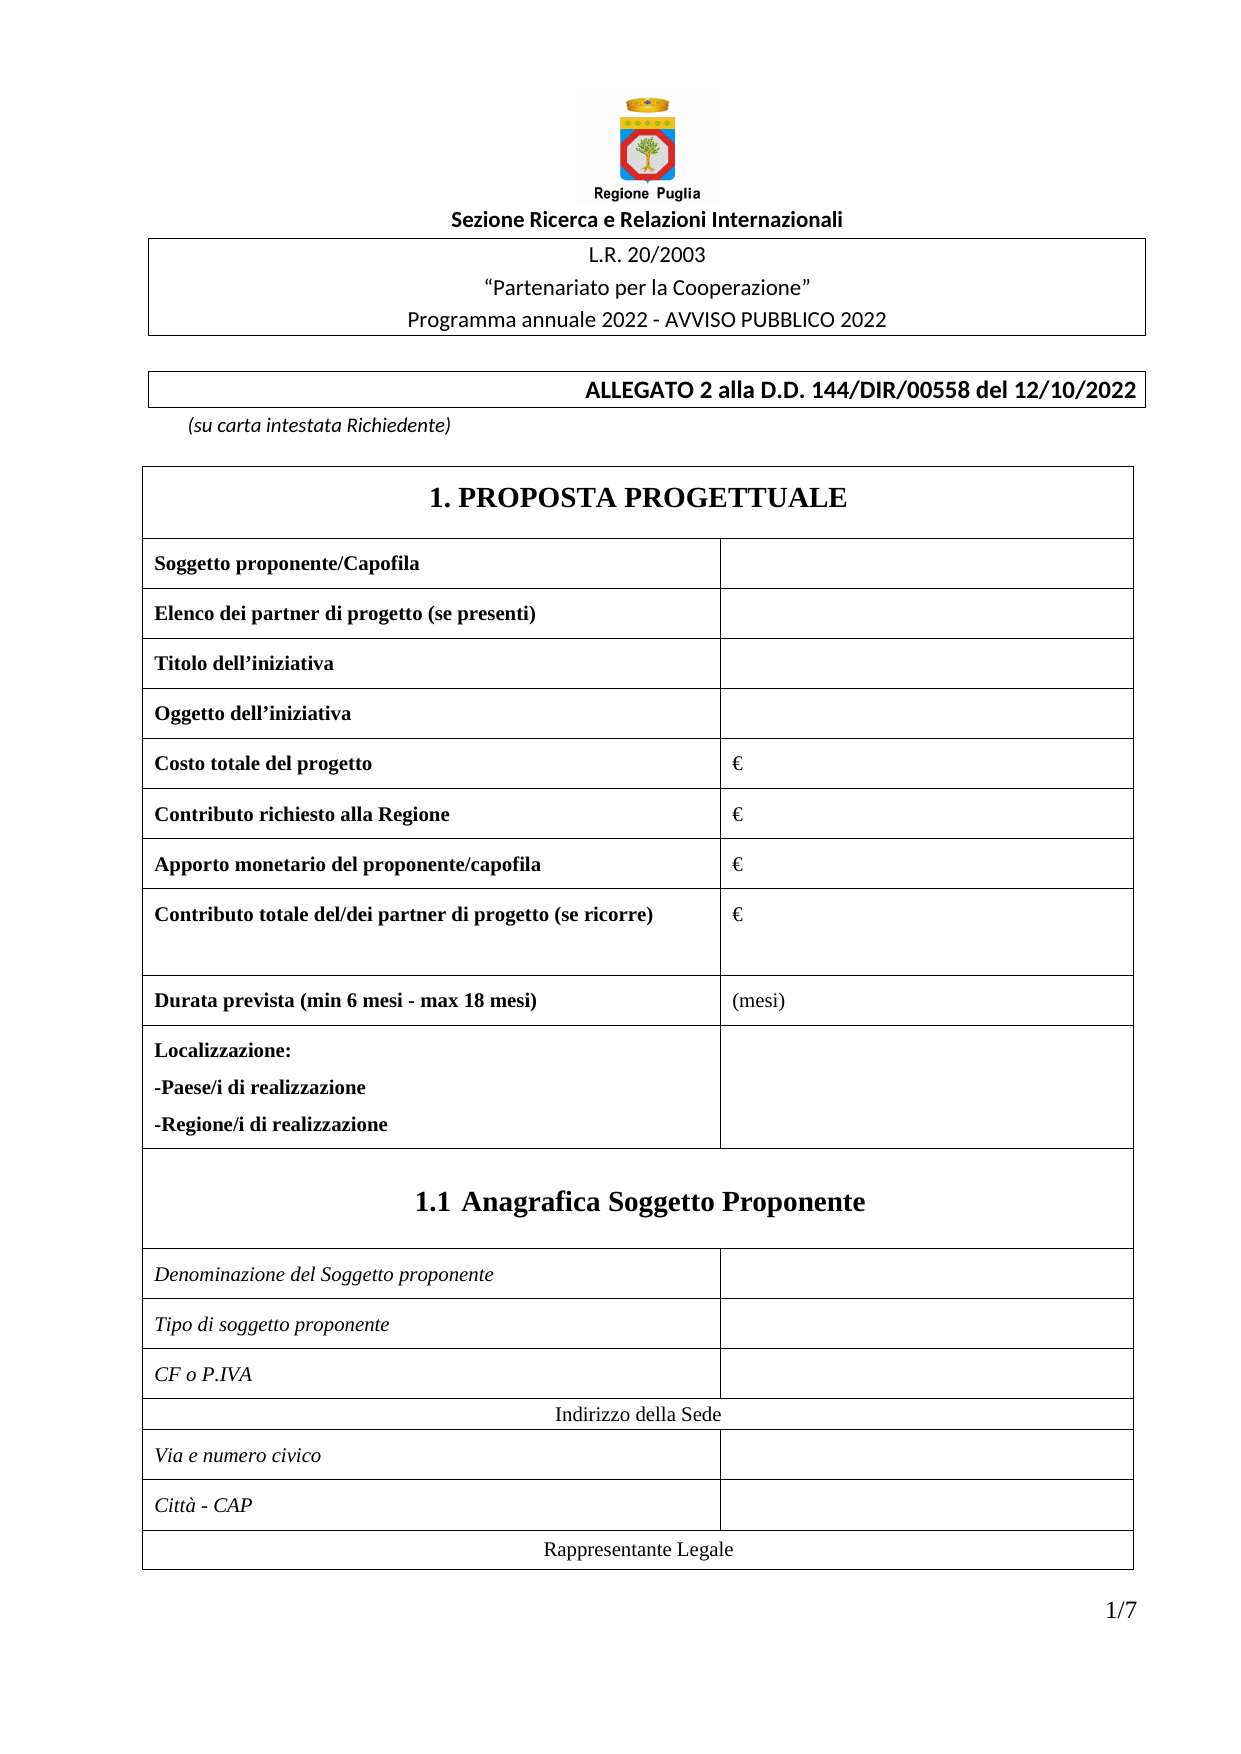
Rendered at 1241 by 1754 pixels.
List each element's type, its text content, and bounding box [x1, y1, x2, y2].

table_header 1. PROPOSTA PROGETTUALE [143, 467, 1133, 537]
table_cell Denominazione del Soggetto proponente [143, 1249, 720, 1298]
text (su carta intestata Richiedente) [187, 412, 1137, 437]
table_cell Elenco dei partner di progetto (se presenti) [143, 589, 720, 638]
table_cell € [721, 839, 1133, 888]
table_cell € [721, 789, 1133, 838]
table_cell [721, 1299, 1133, 1348]
table_cell Contributo richiesto alla Regione [143, 789, 720, 838]
table_cell [721, 539, 1133, 587]
table_cell (mesi) [721, 976, 1133, 1025]
table_cell Via e numero civico [143, 1430, 720, 1479]
table_cell Costo totale del progetto [143, 739, 720, 788]
table_cell € [721, 739, 1133, 788]
table_cell [721, 1480, 1133, 1529]
table_cell Localizzazione: -Paese/i di realizzazione -Regione/i di realizzazione [143, 1026, 720, 1148]
table_cell Indirizzo della Sede [143, 1399, 1133, 1429]
table_cell Contributo totale del/dei partner di progetto (se ricorre) [143, 889, 720, 975]
table_cell Durata prevista (min 6 mesi - max 18 mesi) [143, 976, 720, 1025]
table_cell [721, 1349, 1133, 1398]
table_cell Apporto monetario del proponente/capofila [143, 839, 720, 888]
table_cell Città - CAP [143, 1480, 720, 1529]
table_cell CF o P.IVA [143, 1349, 720, 1398]
table_cell Oggetto dell’iniziativa [143, 689, 720, 738]
table_cell [721, 639, 1133, 688]
table_cell Soggetto proponente/Capofila [143, 539, 720, 587]
table_cell [721, 689, 1133, 738]
table_cell Titolo dell’iniziativa [143, 639, 720, 688]
table_cell Rappresentante Legale [143, 1531, 1133, 1568]
table_cell € [721, 889, 1133, 975]
text ALLEGATO 2 alla D.D. 144/DIR/00558 del 12/10/2022 [149, 372, 1145, 407]
table_cell [721, 1430, 1133, 1479]
table_cell Anagrafica Soggetto Proponente [143, 1149, 1133, 1248]
table_cell Tipo di soggetto proponente [143, 1299, 720, 1348]
table_cell [721, 589, 1133, 638]
table_cell [721, 1026, 1133, 1148]
table_cell [721, 1249, 1133, 1298]
